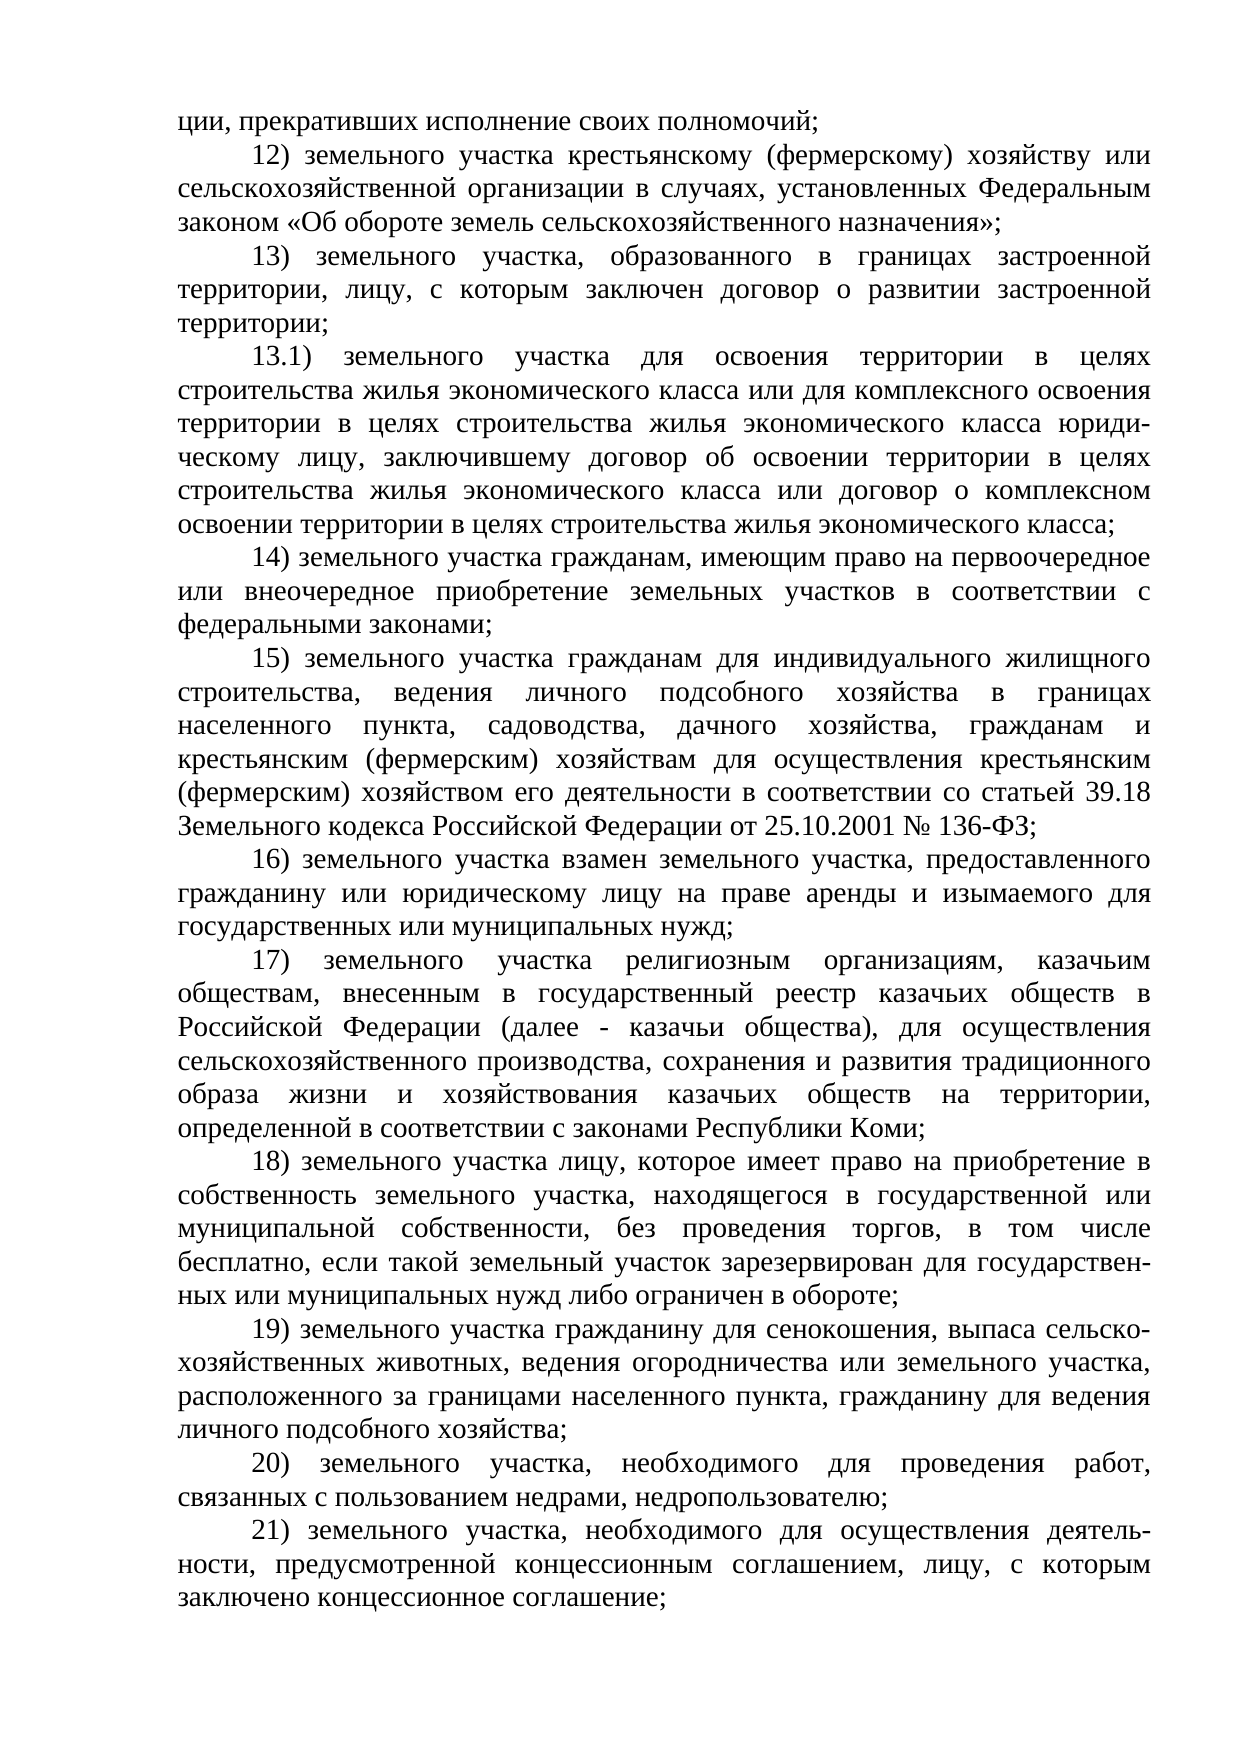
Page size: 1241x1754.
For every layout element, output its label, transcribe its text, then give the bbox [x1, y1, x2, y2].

text 13) земельного участка, образованного в границах застроенной территории, лицу, с которым заключен договор о развитии застроенной территории; [177, 238, 1152, 338]
text 12) земельного участка крестьянскому (фермерскому) хозяйству или сельскохозяйственной организации в случаях, установленных Федеральным законом «Об обороте земель сельскохозяйственного назначения»; [177, 137, 1152, 238]
text 21) земельного участка, необходимого для осуществления деятель-ности, предусмотренной концессионным соглашением, лицу, с которым заключено концессионное соглашение; [177, 1512, 1152, 1613]
text 18) земельного участка лицу, которое имеет право на приобретение в собственность земельного участка, находящегося в государственной или муниципальной собственности, без проведения торгов, в том числе бесплатно, если такой земельный участок зарезервирован для государствен-ных или муниципальных нужд либо ограничен в обороте; [177, 1143, 1152, 1311]
text 16) земельного участка взамен земельного участка, предоставленного гражданину или юридическому лицу на праве аренды и изымаемого для государственных или муниципальных нужд; [177, 841, 1152, 942]
text 17) земельного участка религиозным организациям, казачьим обществам, внесенным в государственный реестр казачьих обществ в Российской Федерации (далее - казачьи общества), для осуществления сельскохозяйственного производства, сохранения и развития традиционного образа жизни и хозяйствования казачьих обществ на территории, определенной в соответствии с законами Республики Коми; [177, 942, 1152, 1143]
text 14) земельного участка гражданам, имеющим право на первоочередное или внеочередное приобретение земельных участков в соответствии с федеральными законами; [177, 539, 1152, 640]
text г) центрам исторического наследия президентов Российской Федера-ции, прекративших исполнение своих полномочий; [177, 103, 1152, 137]
text 13.1) земельного участка для освоения территории в целях строительства жилья экономического класса или для комплексного освоения территории в целях строительства жилья экономического класса юриди-ческому лицу, заключившему договор об освоении территории в целях строительства жилья экономического класса или договор о комплексном освоении территории в целях строительства жилья экономического класса; [177, 338, 1152, 539]
text 19) земельного участка гражданину для сенокошения, выпаса сельско-хозяйственных животных, ведения огородничества или земельного участка, расположенного за границами населенного пункта, гражданину для ведения личного подсобного хозяйства; [177, 1311, 1152, 1445]
text 15) земельного участка гражданам для индивидуального жилищного строительства, ведения личного подсобного хозяйства в границах населенного пункта, садоводства, дачного хозяйства, гражданам и крестьянским (фермерским) хозяйствам для осуществления крестьянским (фермерским) хозяйством его деятельности в соответствии со статьей 39.18 Земельного кодекса Российской Федерации от 25.10.2001 № 136-ФЗ; [177, 640, 1152, 841]
text 20) земельного участка, необходимого для проведения работ, связанных с пользованием недрами, недропользователю; [177, 1445, 1152, 1512]
